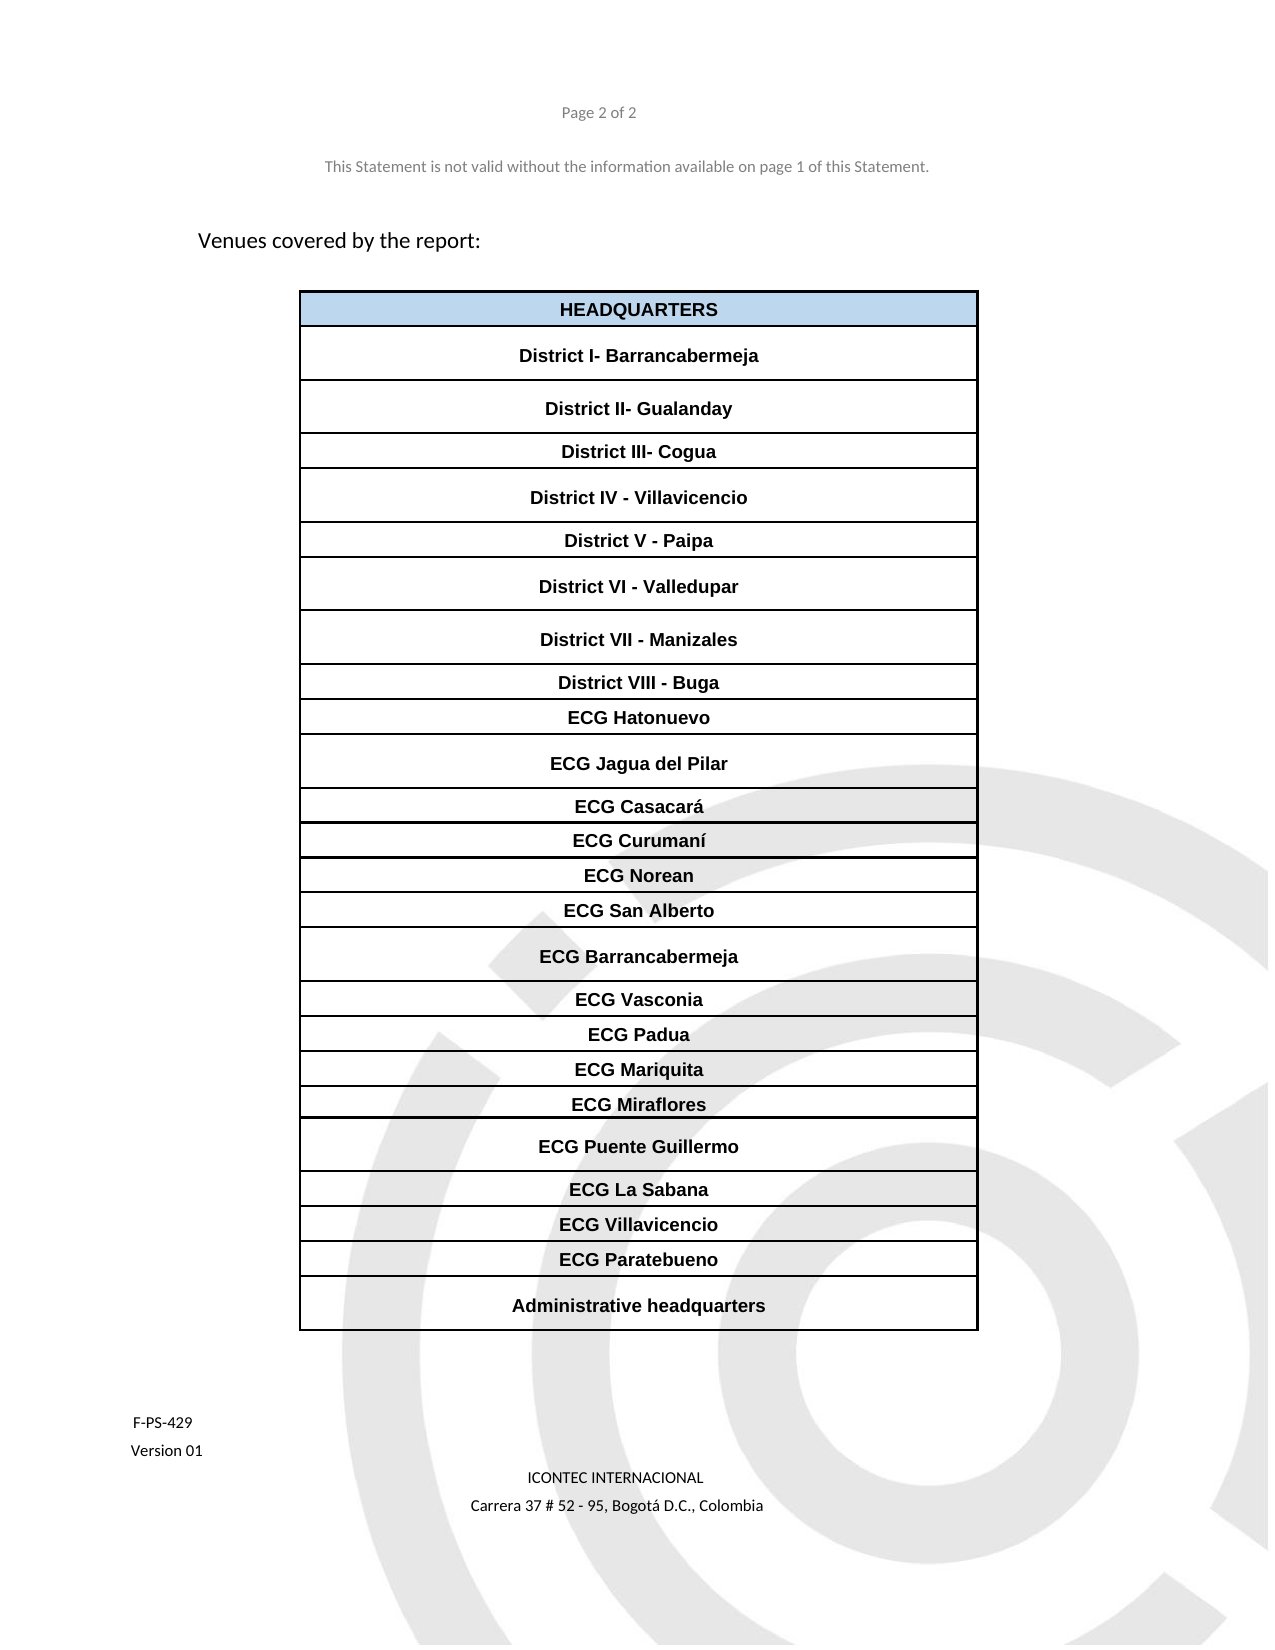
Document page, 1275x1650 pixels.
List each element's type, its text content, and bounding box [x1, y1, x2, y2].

table_cell District VII - Manizales [301, 611, 976, 663]
table_cell ECG Mariquita [301, 1052, 976, 1084]
table_cell ECG Hatonuevo [301, 700, 976, 733]
table_cell ECG San Alberto [301, 893, 976, 926]
table_cell District V - Paipa [301, 523, 976, 556]
table_cell District II- Gualanday [301, 381, 976, 432]
text Venues covered by the report: [177, 226, 1217, 254]
table_cell District VI - Valledupar [301, 558, 976, 609]
table_cell ECG La Sabana [301, 1172, 976, 1205]
table_cell District I- Barrancabermeja [301, 327, 976, 378]
table_header HEADQUARTERS [301, 293, 976, 325]
table_cell ECG Padua [301, 1017, 976, 1050]
table_cell ECG Barrancabermeja [301, 928, 976, 980]
text This Statement is not valid without the information available on page 1 of this Statement. [324, 157, 1217, 177]
table_cell ECG Puente Guillermo [301, 1119, 976, 1170]
table_cell ECG Vasconia [301, 982, 976, 1015]
table_cell District VIII - Buga [301, 665, 976, 698]
text Page 2 of 2 [73, 102, 1125, 123]
picture [3, 0, 1271, 1645]
table_cell District IV - Villavicencio [301, 469, 976, 521]
table_cell Administrative headquarters [301, 1277, 976, 1329]
table_cell ECG Villavicencio [301, 1207, 976, 1240]
table_cell ECG Miraflores [301, 1087, 976, 1116]
table_cell ECG Paratebueno [301, 1242, 976, 1275]
table_cell ECG Norean [301, 859, 976, 891]
table_cell ECG Casacará [301, 789, 976, 821]
table_cell District III- Cogua [301, 434, 976, 467]
table_cell ECG Curumaní [301, 824, 976, 856]
table_cell ECG Jagua del Pilar [301, 735, 976, 787]
